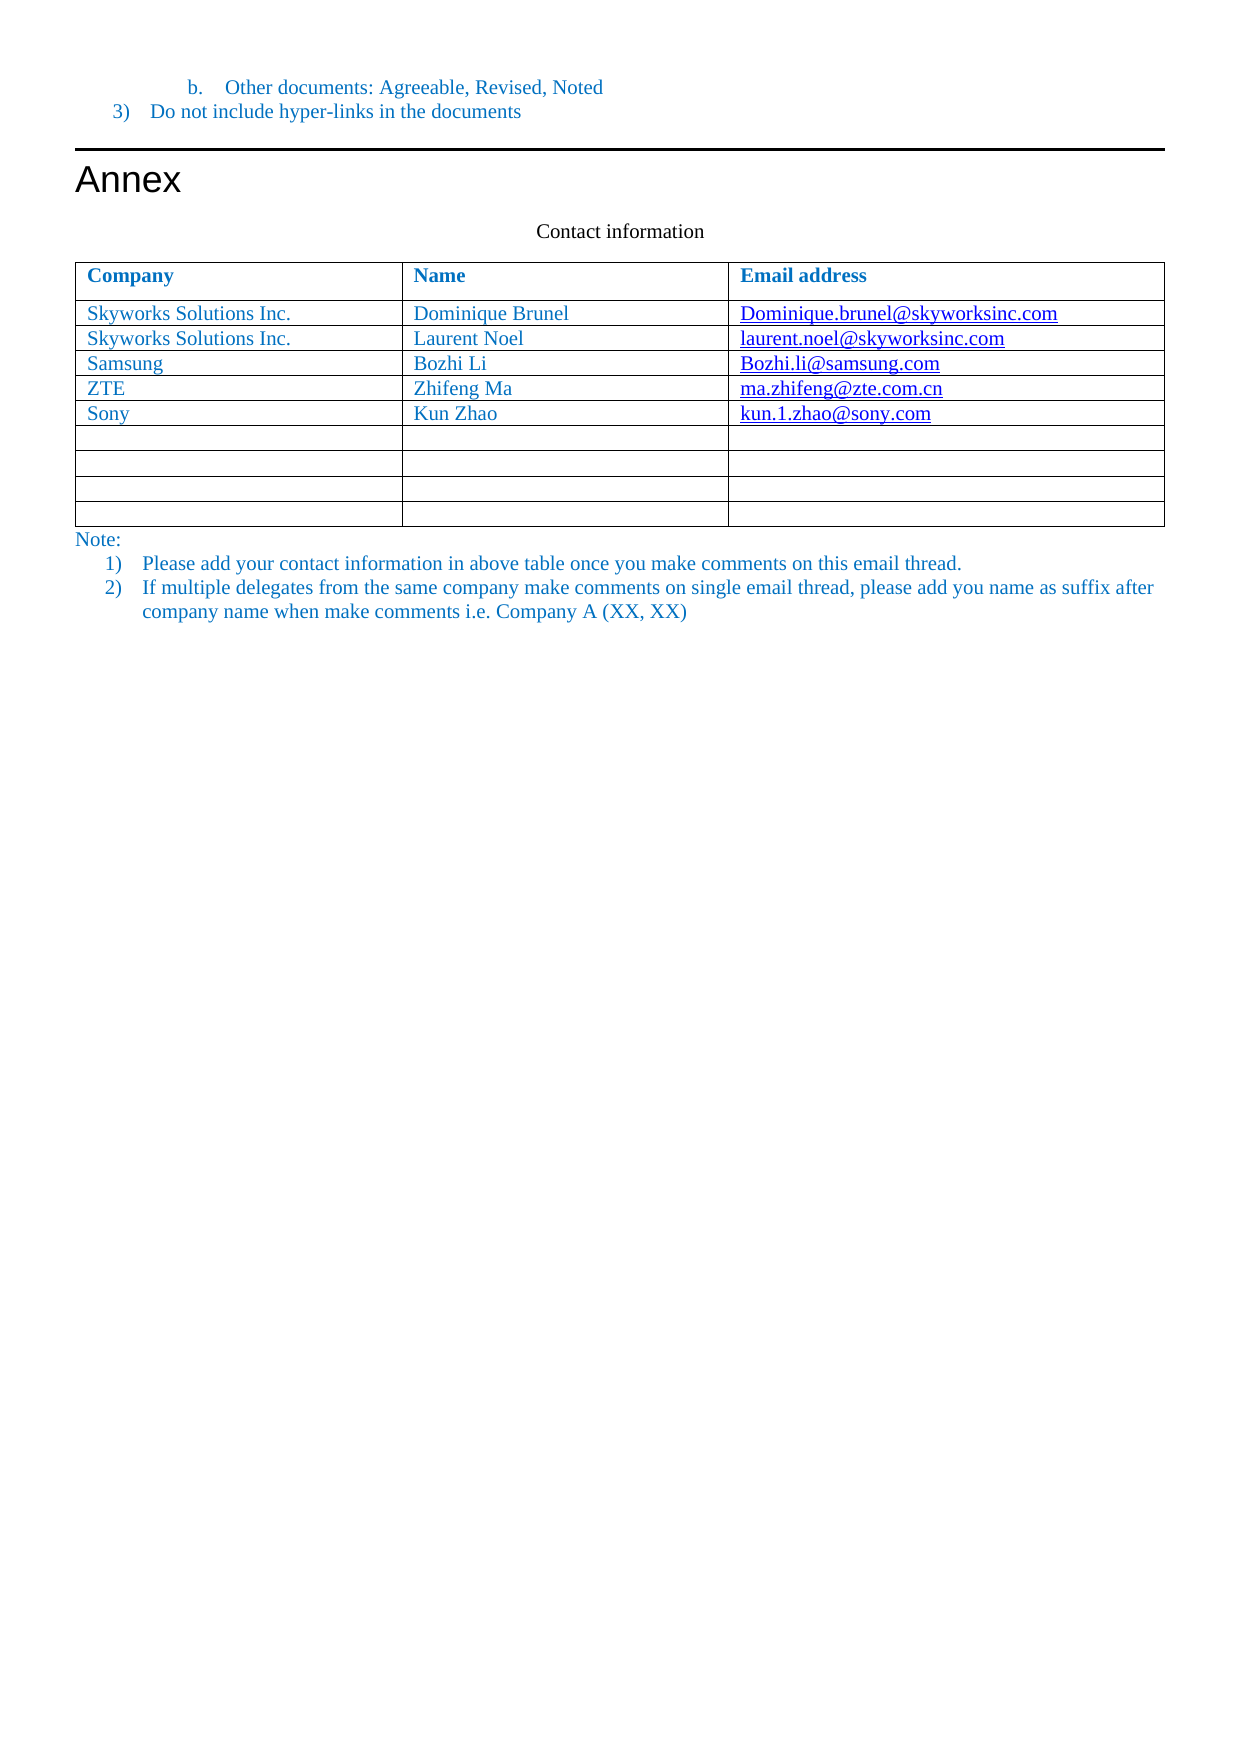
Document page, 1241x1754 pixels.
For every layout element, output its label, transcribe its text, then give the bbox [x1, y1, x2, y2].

table_cell [729, 477, 1164, 501]
list Do not include hyper-links in the documents [112, 99, 1165, 123]
table_cell [403, 426, 728, 450]
table_cell Bozhi.li@samsung.com [729, 351, 1164, 375]
table_cell [76, 451, 402, 476]
list If multiple delegates from the same company make comments on single email thread, please add you name as suffix after company name when make comments i.e. Company A (XX, XX) [104, 575, 1165, 623]
table_cell ma.zhifeng@zte.com.cn [729, 376, 1164, 400]
table_cell Kun Zhao [403, 401, 728, 425]
text Note: [75, 527, 1165, 551]
table_cell Skyworks Solutions Inc. [76, 326, 402, 350]
table_header Company [76, 263, 402, 300]
table_cell Sony [76, 401, 402, 425]
table_cell Samsung [76, 351, 402, 375]
table_cell [729, 502, 1164, 526]
table_cell Bozhi Li [403, 351, 728, 375]
table_cell [403, 502, 728, 526]
subtitle Annex [75, 151, 1165, 201]
table_cell Zhifeng Ma [403, 376, 728, 400]
list Please add your contact information in above table once you make comments on this email thread. [104, 551, 1165, 575]
table_cell [729, 451, 1164, 476]
table_cell Skyworks Solutions Inc. [76, 301, 402, 325]
table_cell Dominique.brunel@skyworksinc.com [729, 301, 1164, 325]
text Contact information [75, 219, 1165, 243]
table_cell laurent.noel@skyworksinc.com [729, 326, 1164, 350]
table_cell [403, 451, 728, 476]
table_cell Dominique Brunel [403, 301, 728, 325]
table_cell kun.1.zhao@sony.com [729, 401, 1164, 425]
table_cell [403, 477, 728, 501]
table_cell [76, 426, 402, 450]
table_header Email address [729, 263, 1164, 300]
table_cell [76, 477, 402, 501]
table_cell ZTE [76, 376, 402, 400]
list Other documents: Agreeable, Revised, Noted [187, 75, 1165, 99]
table_cell Laurent Noel [403, 326, 728, 350]
table_cell [729, 426, 1164, 450]
table_header Name [403, 263, 728, 300]
table_cell [76, 502, 402, 526]
